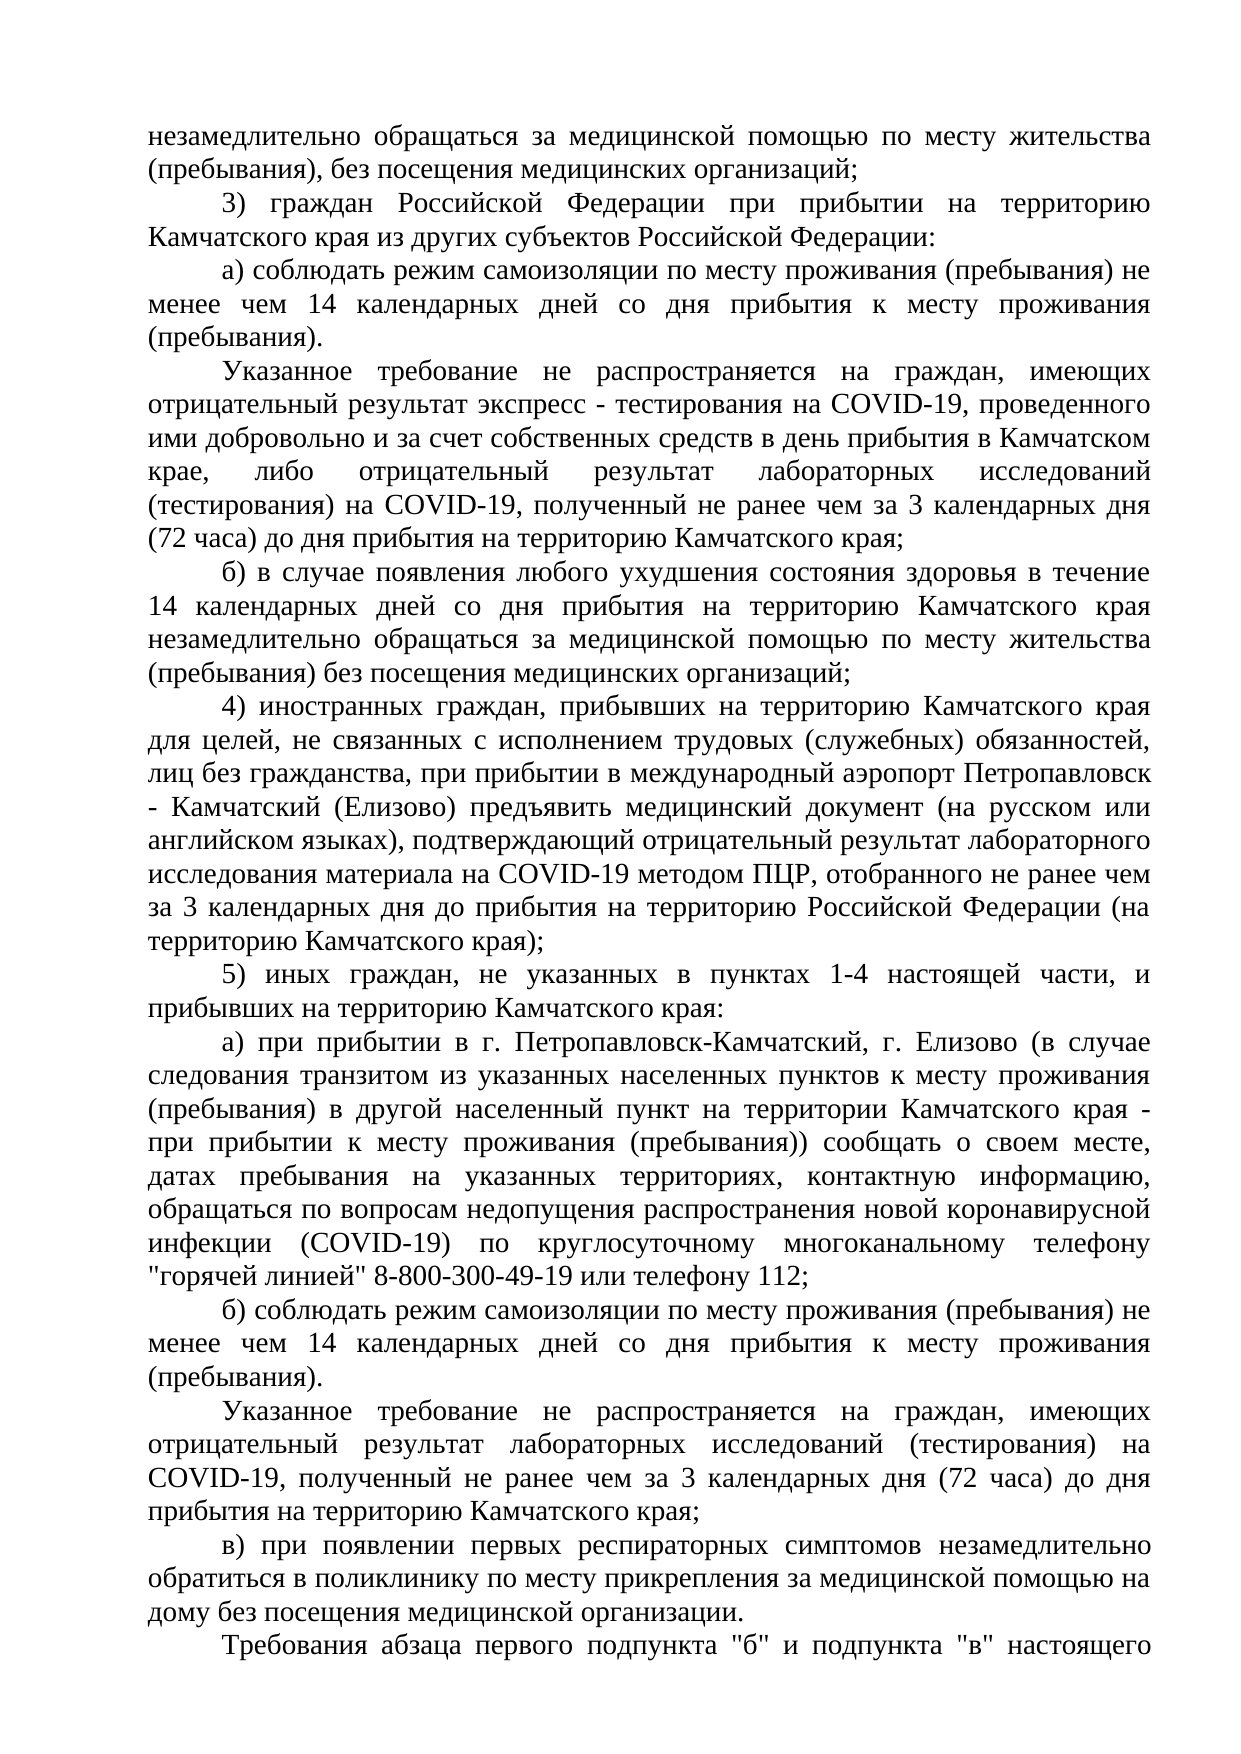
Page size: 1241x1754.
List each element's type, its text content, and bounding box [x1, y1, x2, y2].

text Указанное требование не распространяется на граждан, имеющих отрицательный результат экспресс - тестирования на COVID-19, проведенного ими добровольно и за счет собственных средств в день прибытия в Камчатском крае, либо отрицательный результат лабораторных исследований (тестирования) на COVID-19, полученный не ранее чем за 3 календарных дня (72 часа) до дня прибытия на территорию Камчатского края; [148, 353, 1152, 554]
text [148, 118, 1152, 185]
text а) при прибытии в г. Петропавловск-Камчатский, г. Елизово (в случае следования транзитом из указанных населенных пунктов к месту проживания (пребывания) в другой населенный пункт на территории Камчатского края - при прибытии к месту проживания (пребывания)) сообщать о своем месте, датах пребывания на указанных территориях, контактную информацию, обращаться по вопросам недопущения распространения новой коронавирусной инфекции (COVID-19) по круглосуточному многоканальному телефону "горячей линией" 8-800-300-49-19 или телефону 112; [148, 1024, 1152, 1292]
text б) в случае появления любого ухудшения состояния здоровья в течение 14 календарных дней со дня прибытия на территорию Камчатского края незамедлительно обращаться за медицинской помощью по месту жительства (пребывания) без посещения медицинских организаций; [148, 554, 1152, 688]
text в) при появлении первых респираторных симптомов незамедлительно обратиться в поликлинику по месту прикрепления за медицинской помощью на дому без посещения медицинской организации. [148, 1527, 1152, 1627]
text 4) иностранных граждан, прибывших на территорию Камчатского края для целей, не связанных с исполнением трудовых (служебных) обязанностей, лиц без гражданства, при прибытии в международный аэропорт Петропавловск - Камчатский (Елизово) предъявить медицинский документ (на русском или английском языках), подтверждающий отрицательный результат лабораторного исследования материала на COVID-19 методом ПЦР, отобранного не ранее чем за 3 календарных дня до прибытия на территорию Российской Федерации (на территорию Камчатского края); [148, 688, 1152, 957]
text Указанное требование не распространяется на граждан, имеющих отрицательный результат лабораторных исследований (тестирования) на COVID-19, полученный не ранее чем за 3 календарных дня (72 часа) до дня прибытия на территорию Камчатского края; [148, 1393, 1152, 1527]
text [148, 1627, 1152, 1661]
text 3) граждан Российской Федерации при прибытии на территорию Камчатского края из других субъектов Российской Федерации: [148, 185, 1152, 252]
text а) соблюдать режим самоизоляции по месту проживания (пребывания) не менее чем 14 календарных дней со дня прибытия к месту проживания (пребывания). [148, 252, 1152, 353]
text 5) иных граждан, не указанных в пунктах 1-4 настоящей части, и прибывших на территорию Камчатского края: [148, 957, 1152, 1024]
text б) соблюдать режим самоизоляции по месту проживания (пребывания) не менее чем 14 календарных дней со дня прибытия к месту проживания (пребывания). [148, 1292, 1152, 1393]
